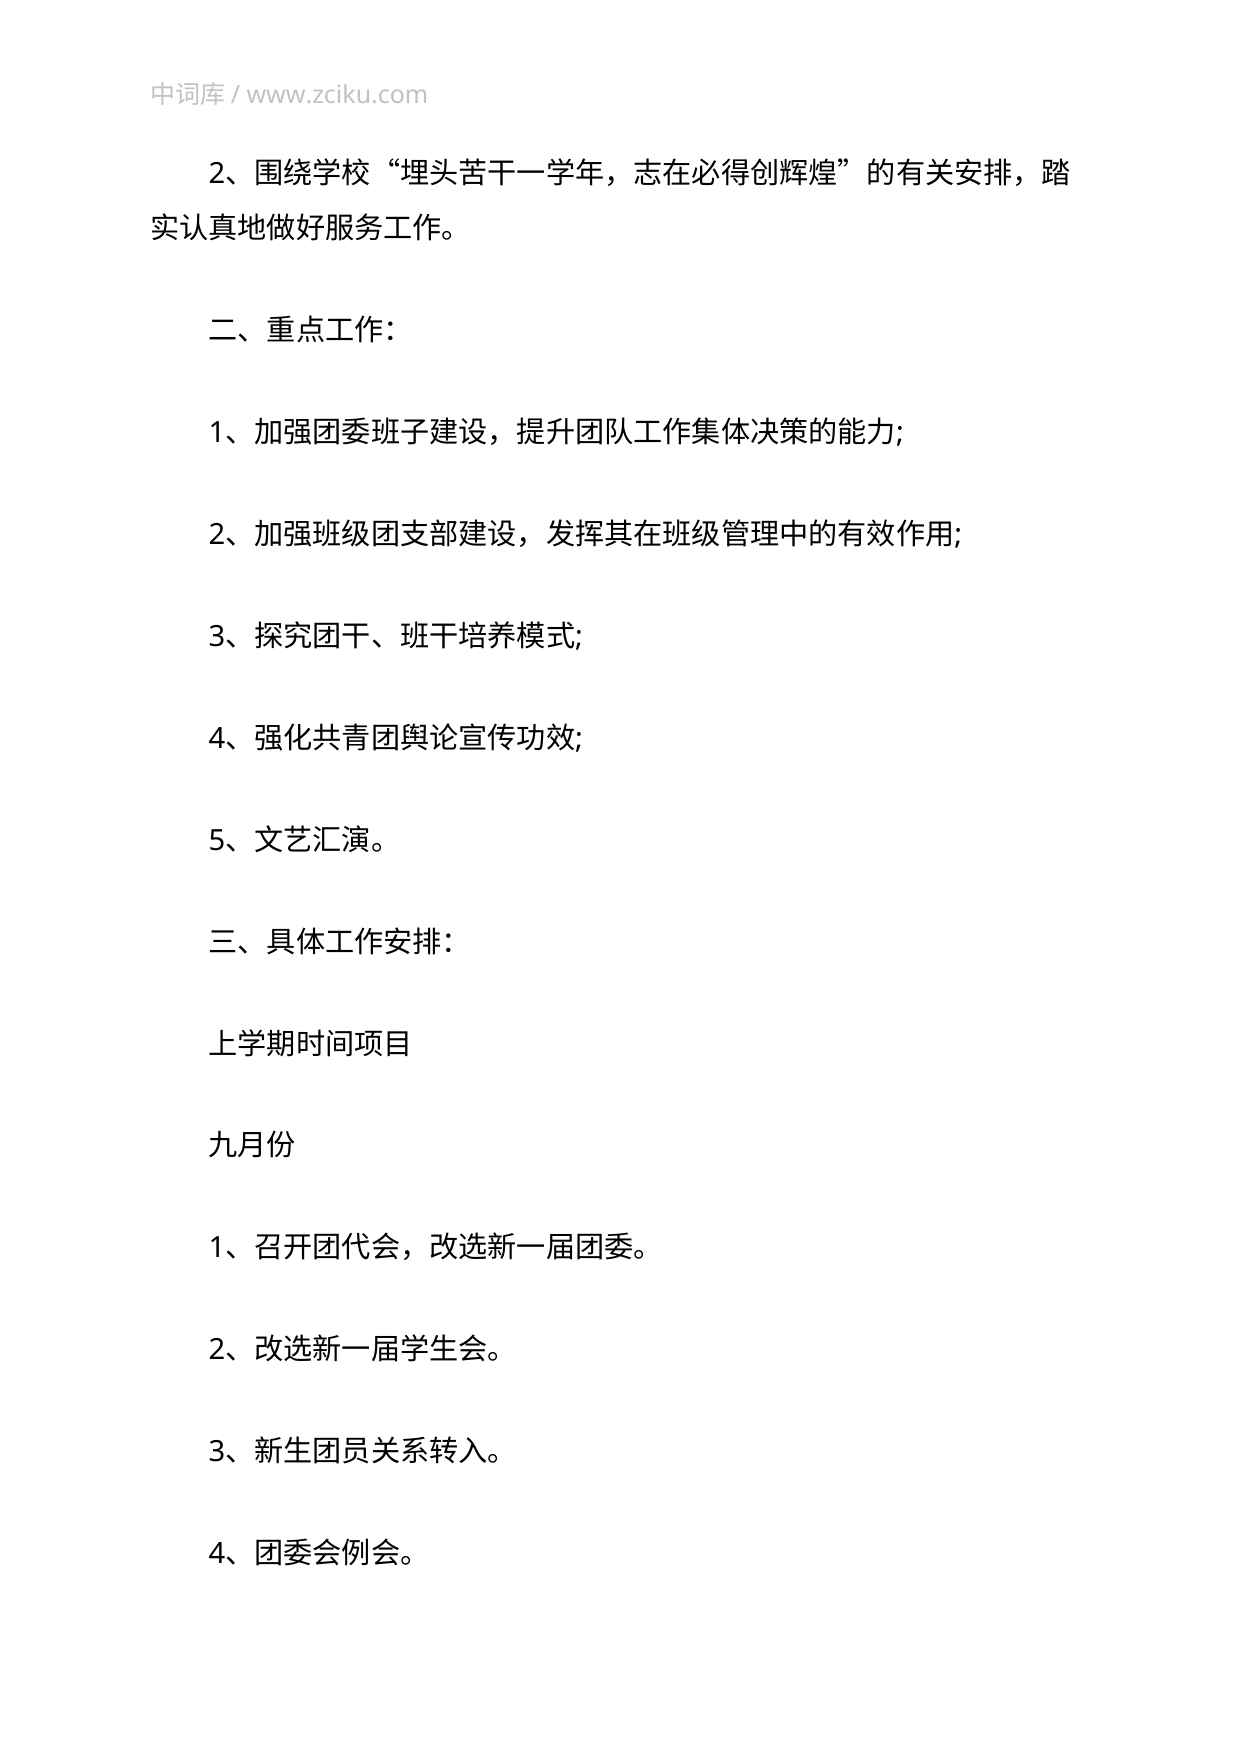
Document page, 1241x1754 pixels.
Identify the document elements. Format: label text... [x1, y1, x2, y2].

text 三、具体工作安排： [150, 918, 1090, 961]
text 2、围绕学校“埋头苦干一学年，志在必得创辉煌”的有关安排，踏实认真地做好服务工作。 [150, 150, 1090, 247]
text 上学期时间项目 [150, 1020, 1090, 1062]
text 1、加强团委班子建设，提升团队工作集体决策的能力; [150, 408, 1090, 451]
text 5、文艺汇演。 [150, 816, 1090, 859]
text 3、新生团员关系转入。 [150, 1428, 1090, 1470]
text 4、强化共青团舆论宣传功效; [150, 714, 1090, 757]
text 二、重点工作： [150, 307, 1090, 349]
text 3、探究团干、班干培养模式; [150, 612, 1090, 655]
text 2、加强班级团支部建设，发挥其在班级管理中的有效作用; [150, 511, 1090, 553]
text 2、改选新一届学生会。 [150, 1326, 1090, 1368]
text 九月份 [150, 1122, 1090, 1164]
text 1、召开团代会，改选新一届团委。 [150, 1224, 1090, 1266]
text 4、团委会例会。 [150, 1530, 1090, 1572]
